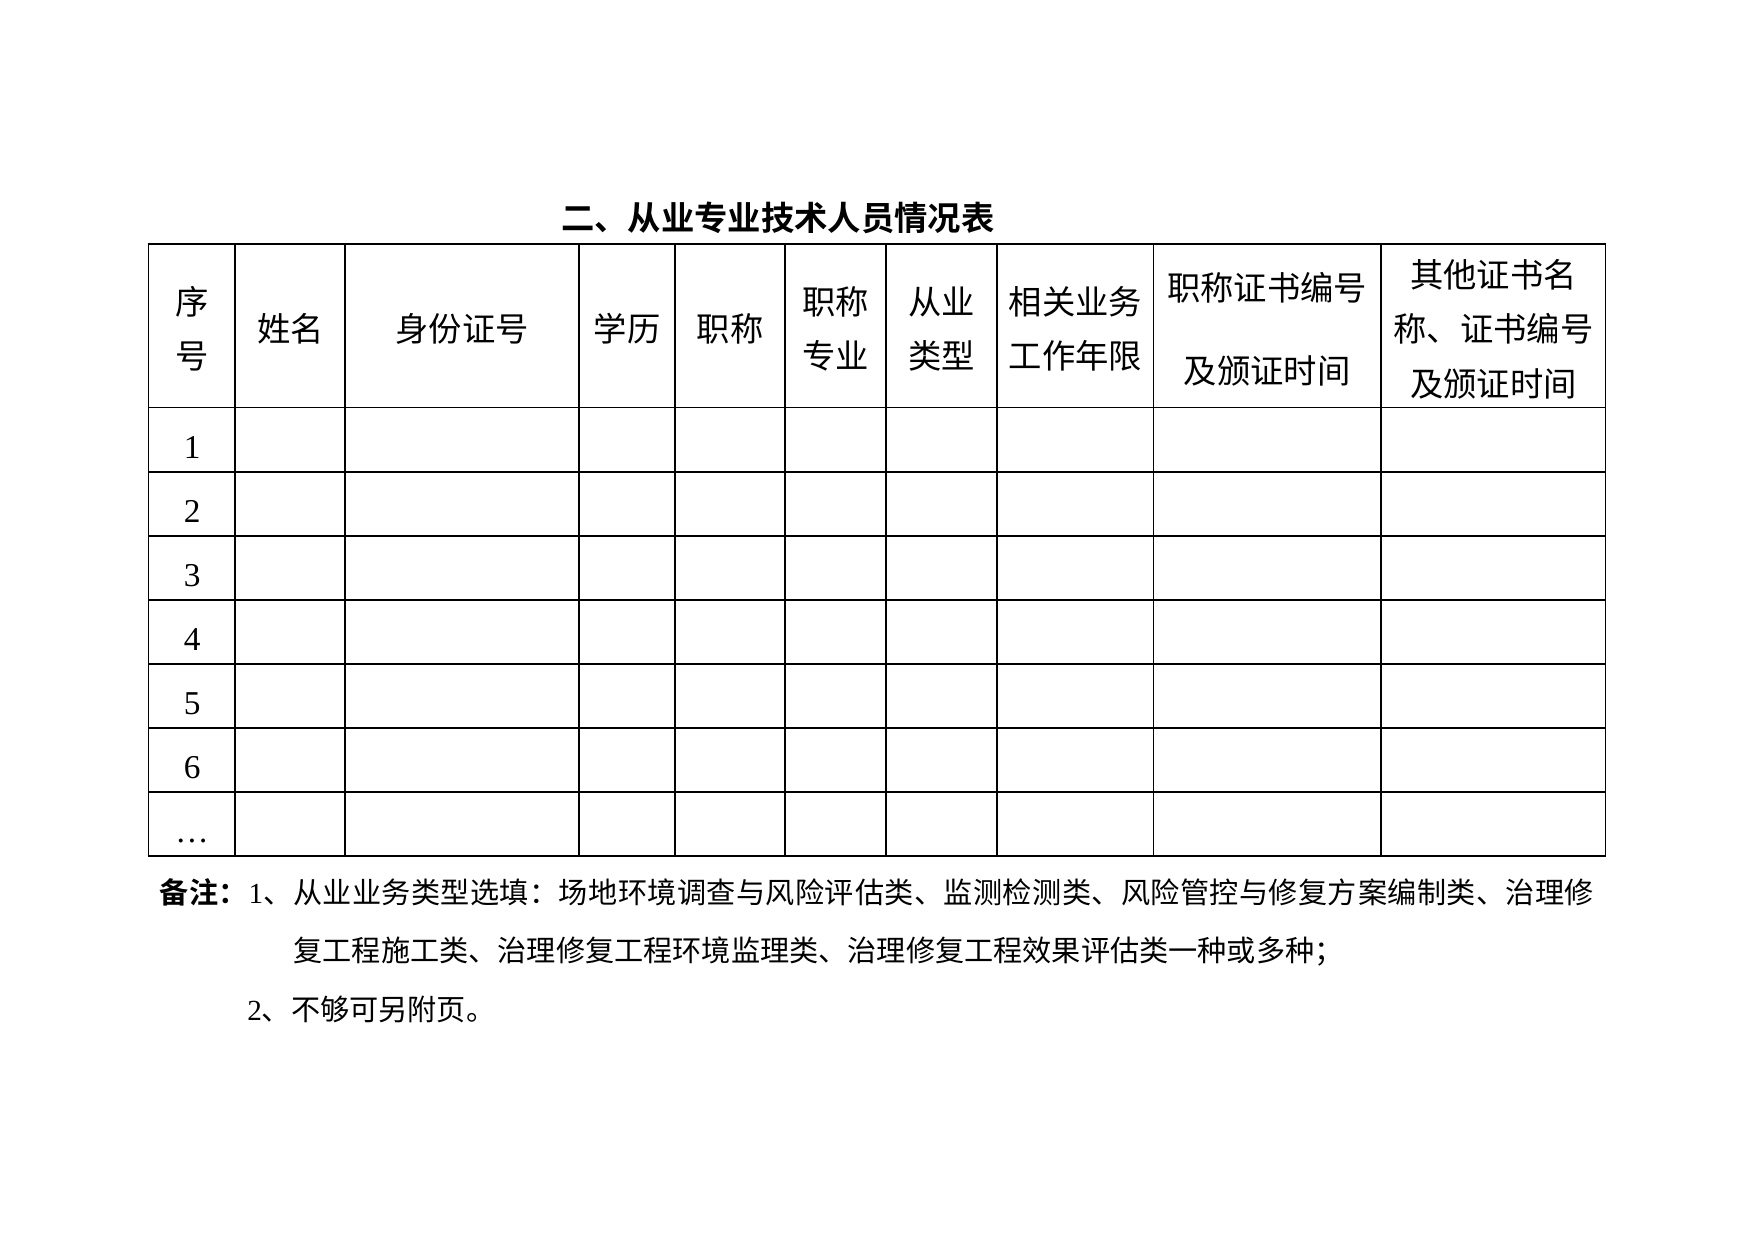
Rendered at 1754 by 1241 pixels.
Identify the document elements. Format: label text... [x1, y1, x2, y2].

table_cell [236, 408, 344, 471]
table_cell [1382, 537, 1605, 599]
table_cell [1154, 729, 1380, 791]
table_cell … [149, 793, 234, 855]
table_cell [1382, 408, 1605, 471]
table_cell [676, 665, 784, 727]
table_cell 4 [149, 601, 234, 663]
table_header 相关业务工作年限 [998, 245, 1153, 407]
table_cell [998, 665, 1153, 727]
table_cell [236, 601, 344, 663]
table_cell [346, 537, 578, 599]
table_cell [786, 793, 885, 855]
table_cell [887, 793, 996, 855]
table_header 其他证书名称、证书编号及颁证时间 [1382, 245, 1605, 407]
table_cell 3 [149, 537, 234, 599]
table_cell [580, 665, 674, 727]
text 2、不够可另附页。 [159, 973, 1594, 1032]
table_cell [786, 473, 885, 535]
table_cell [786, 729, 885, 791]
table_cell [887, 473, 996, 535]
table_cell [580, 601, 674, 663]
table_cell [1382, 729, 1605, 791]
table_cell [887, 665, 996, 727]
table_header 职称证书编号 及颁证时间 [1154, 245, 1380, 407]
table_cell [676, 729, 784, 791]
table_cell [676, 537, 784, 599]
table_cell [1382, 601, 1605, 663]
table_cell 5 [149, 665, 234, 727]
table_header 职称专业 [786, 245, 885, 407]
table_header 从业类型 [887, 245, 996, 407]
text 备注：1、从业业务类型选填：场地环境调查与风险评估类、监测检测类、风险管控与修复方案编制类、治理修复工程施工类、治理修复工程环境监理类、治理修复工程效果评估类一种或多种； [159, 857, 1594, 973]
table_cell [887, 537, 996, 599]
table_header 身份证号 [346, 245, 578, 407]
table_cell [1154, 601, 1380, 663]
table_cell [346, 408, 578, 471]
table_cell [998, 537, 1153, 599]
table_cell [1154, 537, 1380, 599]
table_cell [346, 473, 578, 535]
table_header 姓名 [236, 245, 344, 407]
table_cell [1154, 408, 1380, 471]
table_cell 6 [149, 729, 234, 791]
table_cell [676, 601, 784, 663]
table_cell [887, 729, 996, 791]
table_cell [580, 793, 674, 855]
text 二、从业专业技术人员情况表 [159, 180, 1594, 243]
table_cell [998, 408, 1153, 471]
table_cell [1382, 473, 1605, 535]
table_cell [236, 537, 344, 599]
table_header 职称 [676, 245, 784, 407]
table_cell 1 [149, 408, 234, 471]
table_cell [1154, 793, 1380, 855]
table_cell [580, 408, 674, 471]
table_cell [786, 537, 885, 599]
table_cell [236, 793, 344, 855]
table_cell [346, 793, 578, 855]
table_cell [998, 729, 1153, 791]
table_cell 2 [149, 473, 234, 535]
table_cell [998, 473, 1153, 535]
table_cell [580, 729, 674, 791]
table_header 学历 [580, 245, 674, 407]
table_cell [1382, 665, 1605, 727]
table_cell [236, 729, 344, 791]
table_cell [887, 601, 996, 663]
table_cell [346, 665, 578, 727]
table_cell [346, 729, 578, 791]
table_cell [1154, 473, 1380, 535]
table_cell [580, 537, 674, 599]
table_cell [1154, 665, 1380, 727]
table_header 序 号 [149, 245, 234, 407]
table_cell [676, 473, 784, 535]
table_cell [236, 473, 344, 535]
table_cell [676, 408, 784, 471]
table_cell [786, 601, 885, 663]
table_cell [346, 601, 578, 663]
table_cell [676, 793, 784, 855]
table_cell [998, 601, 1153, 663]
table_cell [236, 665, 344, 727]
table_cell [1382, 793, 1605, 855]
table_cell [998, 793, 1153, 855]
table_cell [786, 408, 885, 471]
table_cell [580, 473, 674, 535]
table_cell [887, 408, 996, 471]
table_cell [786, 665, 885, 727]
